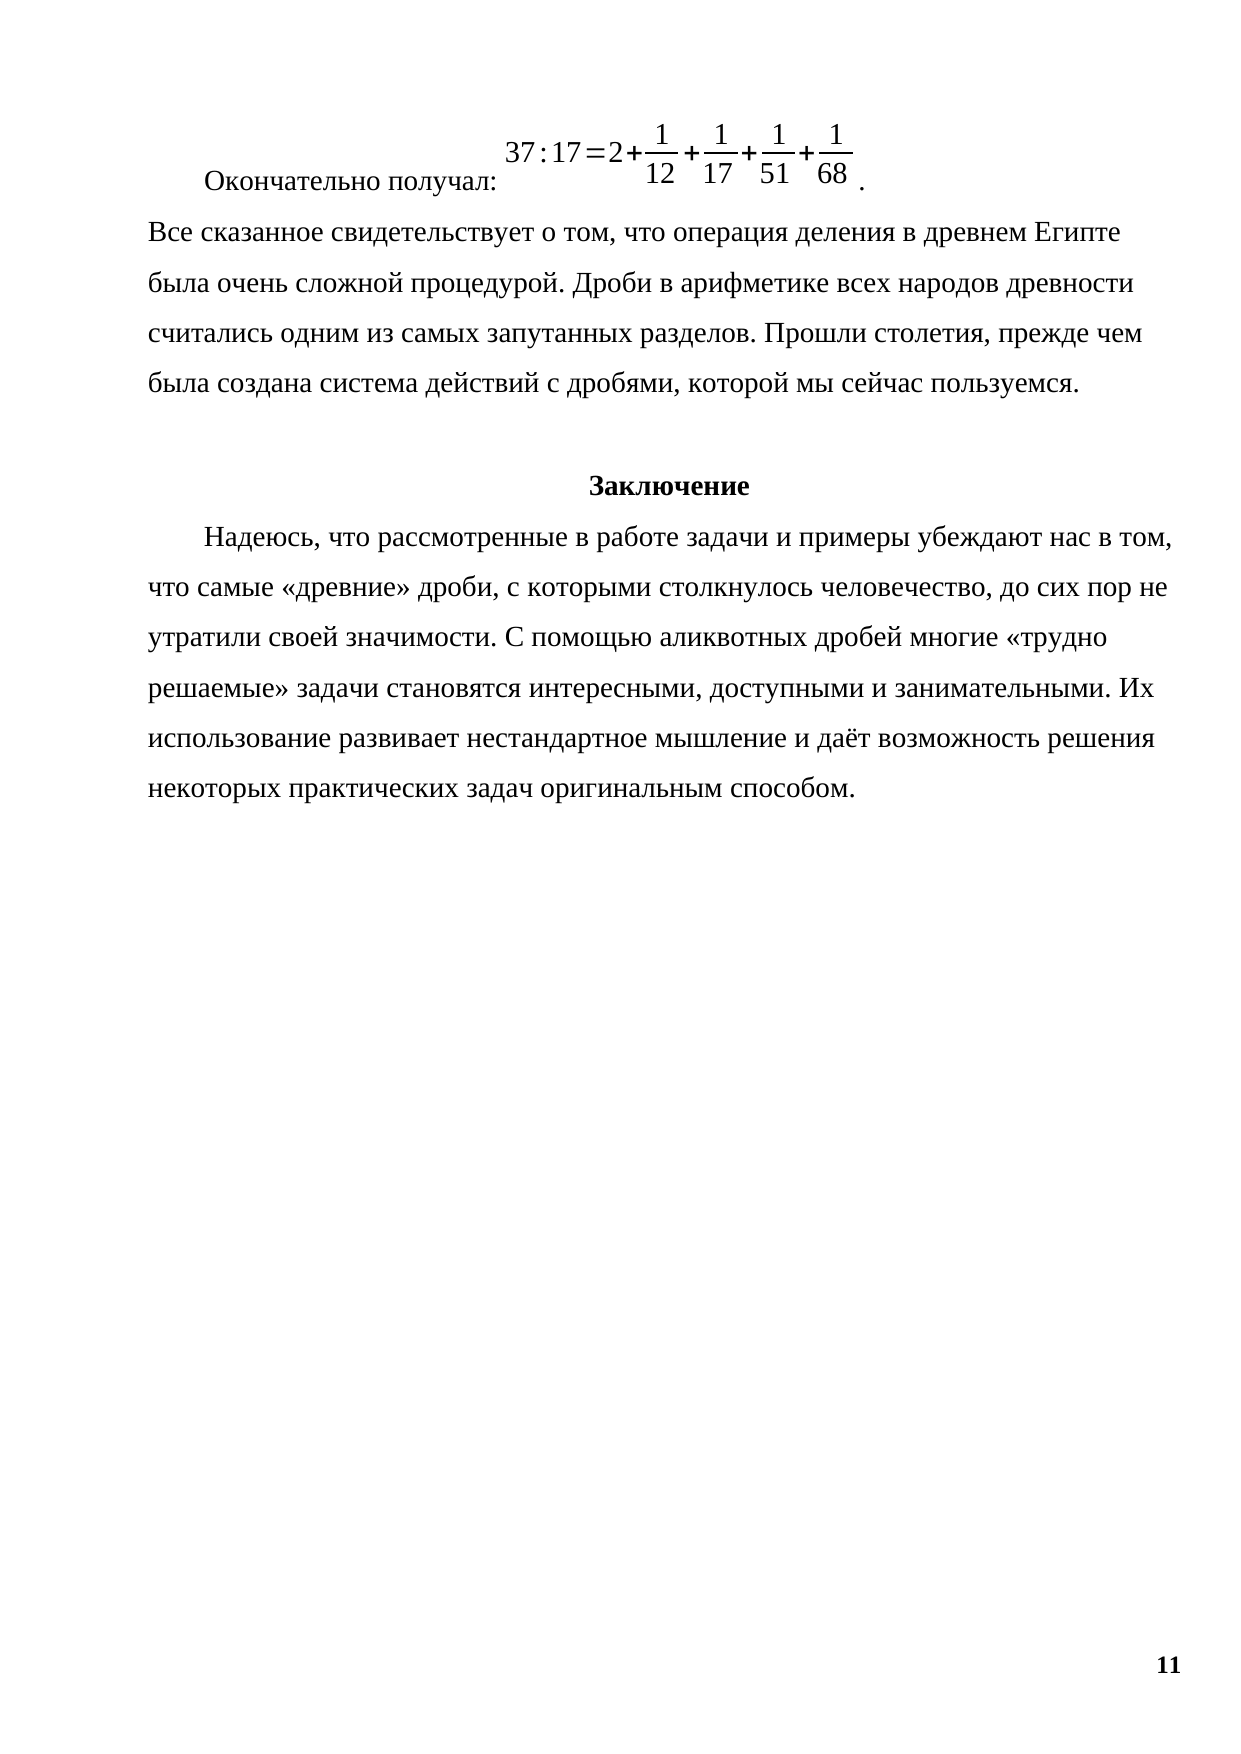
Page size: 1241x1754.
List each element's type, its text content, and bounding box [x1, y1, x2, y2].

text Окончательно получал: . [148, 118, 1181, 196]
text Надеюсь, что рассмотренные в работе задачи и примеры убеждают нас в том, что самые «древние» дроби, с которыми столкнулось человечество, до сих пор не утратили своей значимости. С помощью аликвотных дробей многие «трудно решаемые» задачи становятся интересными, доступными и занимательными. Их использование развивает нестандартное мышление и даёт возможность решения некоторых практических задач оригинальным способом. [148, 519, 1181, 804]
text Заключение [588, 468, 1181, 502]
text Все сказанное свидетельствует о том, что операция деления в древнем Египте была очень сложной процедурой. Дроби в арифметике всех народов древности считались одним из самых запутанных разделов. Прошли столетия, прежде чем была создана система действий с дробями, которой мы сейчас пользуемся. [148, 214, 1181, 399]
